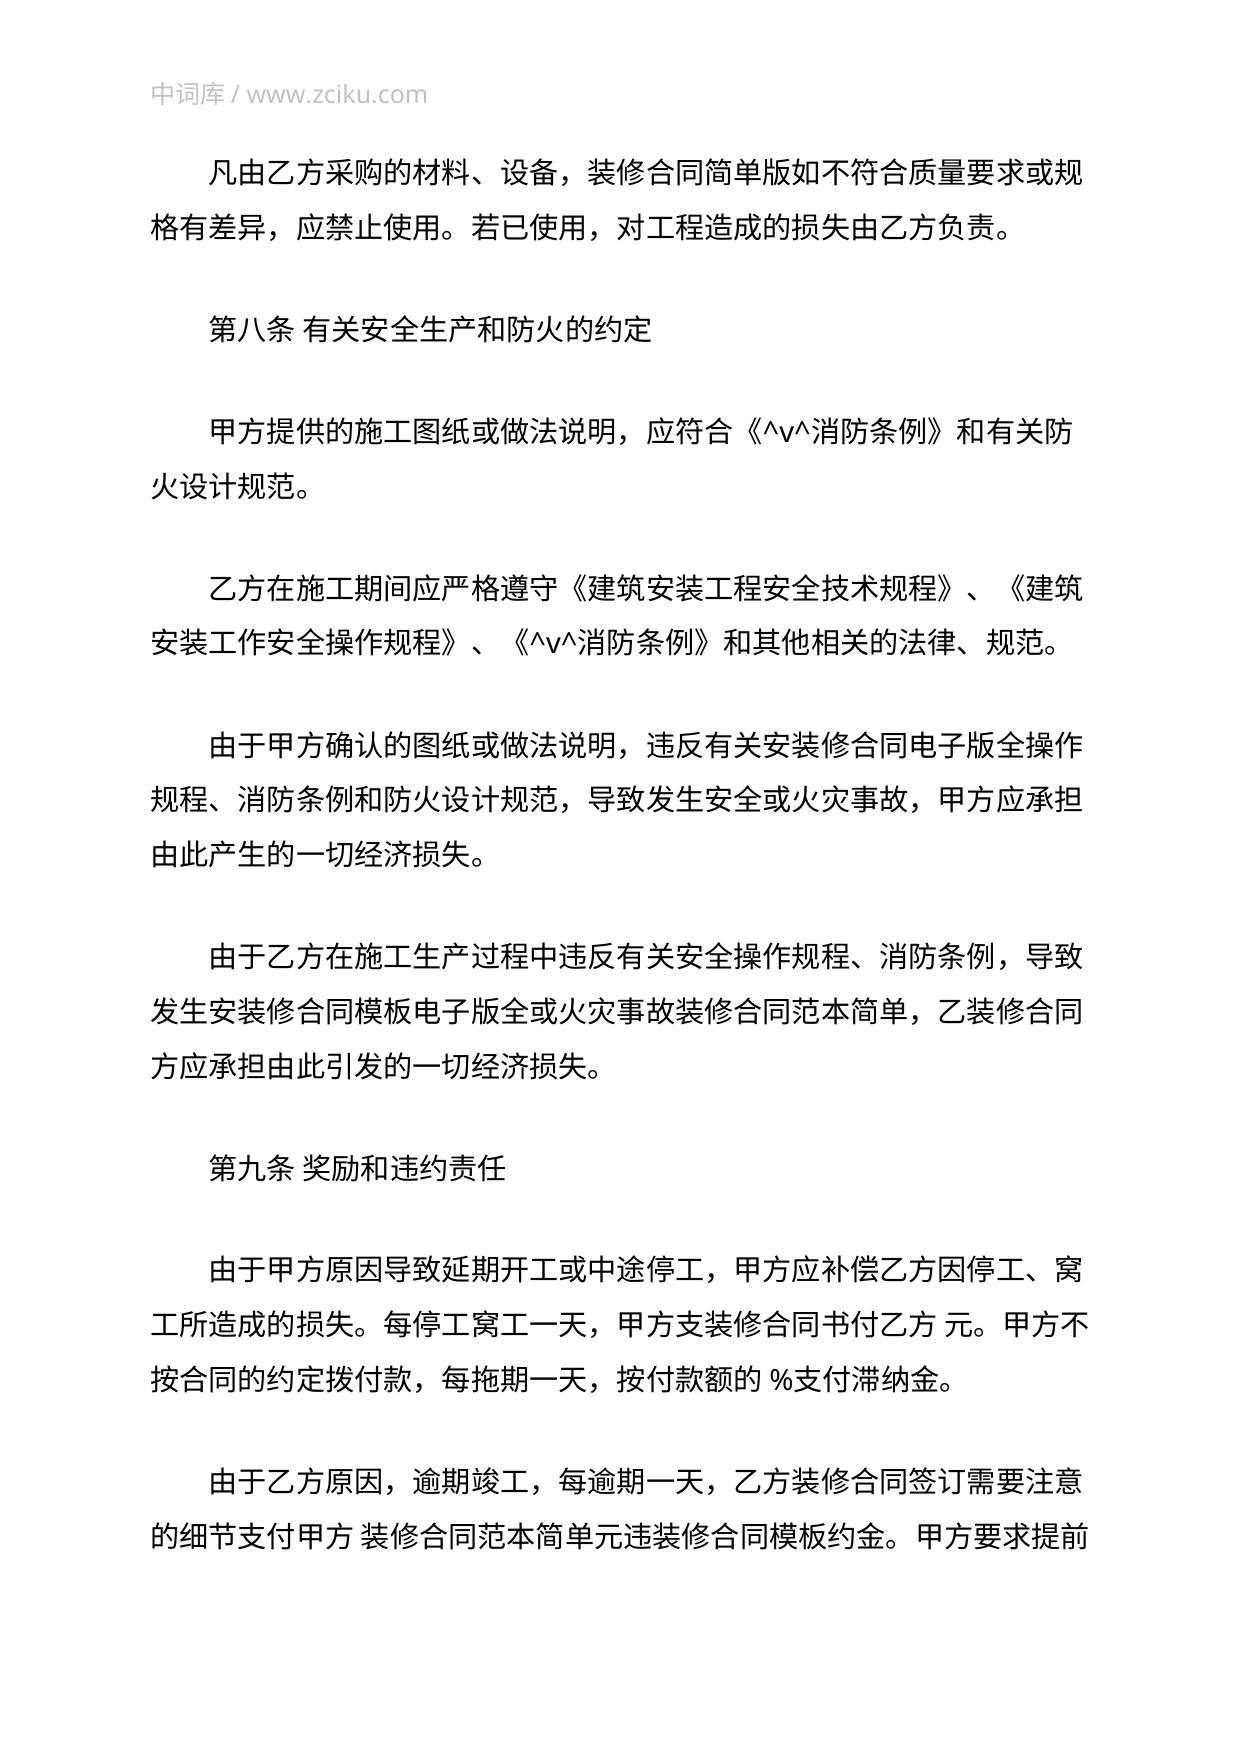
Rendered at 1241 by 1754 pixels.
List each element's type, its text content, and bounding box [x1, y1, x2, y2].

text 乙方在施工期间应严格遵守《建筑安装工程安全技术规程》、《建筑安装工作安全操作规程》、《^v^消防条例》和其他相关的法律、规范。 [150, 565, 1090, 662]
text 甲方提供的施工图纸或做法说明，应符合《^v^消防条例》和有关防火设计规范。 [150, 408, 1090, 506]
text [150, 1459, 1090, 1556]
text 由于乙方在施工生产过程中违反有关安全操作规程、消防条例，导致发生安装修合同模板电子版全或火灾事故装修合同范本简单，乙装修合同方应承担由此引发的一切经济损失。 [150, 934, 1090, 1086]
text 由于甲方确认的图纸或做法说明，违反有关安装修合同电子版全操作规程、消防条例和防火设计规范，导致发生安全或火灾事故，甲方应承担由此产生的一切经济损失。 [150, 722, 1090, 874]
text 由于甲方原因导致延期开工或中途停工，甲方应补偿乙方因停工、窝工所造成的损失。每停工窝工一天，甲方支装修合同书付乙方 元。甲方不按合同的约定拨付款，每拖期一天，按付款额的 %支付滞纳金。 [150, 1247, 1090, 1399]
text 第八条 有关安全生产和防火的约定 [150, 307, 1090, 349]
text 第九条 奖励和违约责任 [150, 1145, 1090, 1187]
text 凡由乙方采购的材料、设备，装修合同简单版如不符合质量要求或规格有差异，应禁止使用。若已使用，对工程造成的损失由乙方负责。 [150, 150, 1090, 247]
